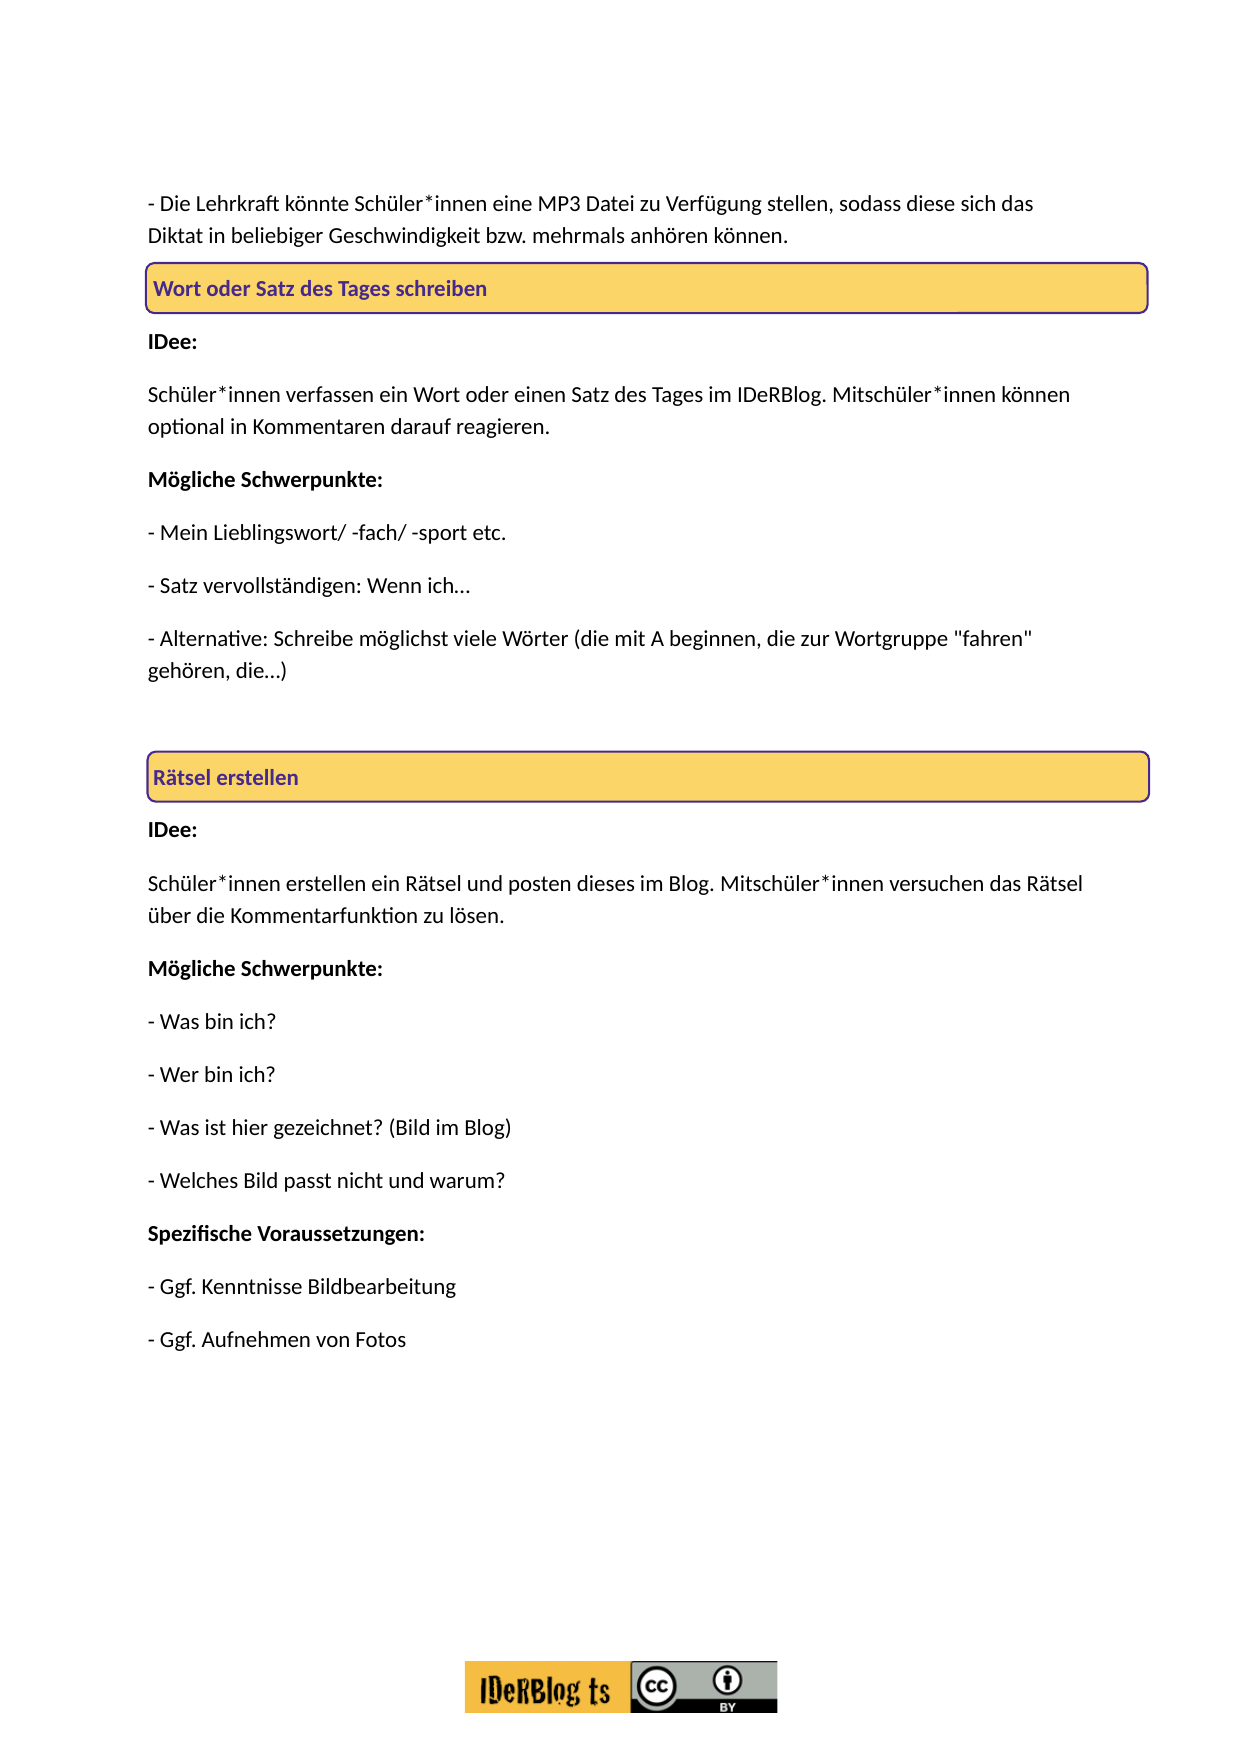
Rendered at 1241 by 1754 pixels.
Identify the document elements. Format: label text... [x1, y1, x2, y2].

picture [461, 1661, 778, 1712]
text - Wer bin ich? [148, 1060, 1093, 1088]
text - Alternative: Schreibe möglichst viele Wörter (die mit A beginnen, die zur Wortgruppe "fahren" gehören, die…) [148, 624, 1093, 684]
text - Mein Lieblingswort/ -fach/ -sport etc. [148, 518, 1093, 546]
text Spezifische Voraussetzungen: [148, 1219, 1093, 1247]
text - Was ist hier gezeichnet? (Bild im Blog) [148, 1113, 1093, 1141]
text Rätsel erstellen [148, 763, 1093, 791]
text Mögliche Schwerpunkte: [148, 465, 1093, 493]
text - Die Lehrkraft könnte Schüler*innen eine MP3 Datei zu Verfügung stellen, sodass diese sich das Diktat in beliebiger Geschwindigkeit bzw. mehrmals anhören können. [148, 189, 1093, 249]
text Mögliche Schwerpunkte: [148, 954, 1093, 982]
text IDee: [148, 327, 1093, 355]
text Wort oder Satz des Tages schreiben [148, 274, 1093, 302]
text - Ggf. Kenntnisse Bildbearbeitung [148, 1272, 1093, 1300]
text Schüler*innen verfassen ein Wort oder einen Satz des Tages im IDeRBlog. Mitschüler*innen können optional in Kommentaren darauf reagieren. [148, 380, 1093, 440]
text IDee: [148, 816, 1093, 844]
text - Ggf. Aufnehmen von Fotos [148, 1325, 1093, 1353]
text - Was bin ich? [148, 1007, 1093, 1035]
text - Satz vervollständigen: Wenn ich… [148, 571, 1093, 599]
text - Welches Bild passt nicht und warum? [148, 1166, 1093, 1194]
text Schüler*innen erstellen ein Rätsel und posten dieses im Blog. Mitschüler*innen versuchen das Rätsel über die Kommentarfunktion zu lösen. [148, 869, 1093, 929]
